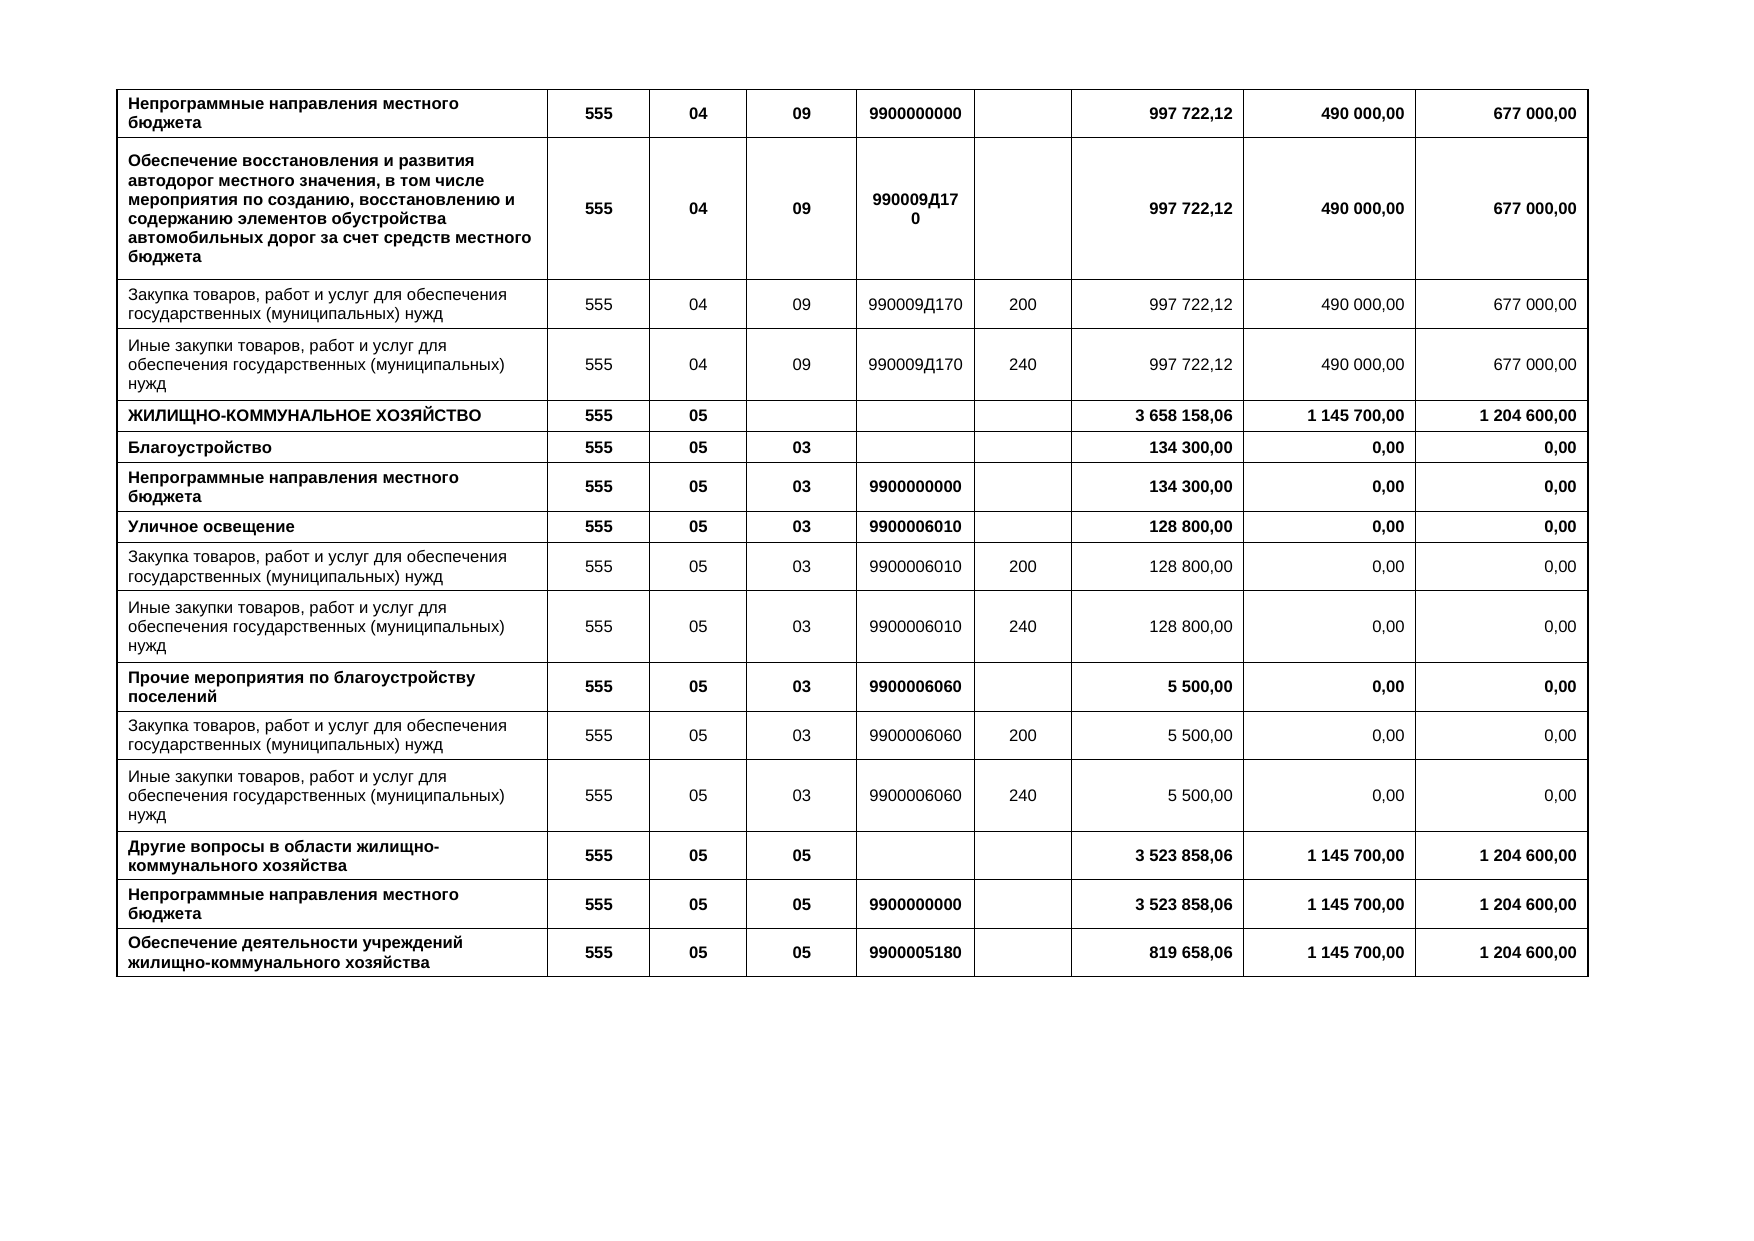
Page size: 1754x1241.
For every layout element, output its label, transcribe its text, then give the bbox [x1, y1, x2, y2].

table_cell 990009Д170 [857, 280, 974, 328]
table_cell 05 [650, 760, 746, 831]
table_cell 0,00 [1416, 663, 1587, 711]
table_cell 490 000,00 [1244, 280, 1415, 328]
table_cell 134 300,00 [1072, 432, 1243, 462]
table_cell 490 000,00 [1244, 138, 1415, 279]
table_cell 05 [650, 663, 746, 711]
table_cell 1 145 700,00 [1244, 401, 1415, 431]
table_cell 490 000,00 [1244, 90, 1415, 137]
table_cell 0,00 [1416, 591, 1587, 662]
table_cell Непрограммные направления местного бюджета [118, 90, 547, 137]
table_cell 200 [975, 280, 1071, 328]
table_cell 0,00 [1416, 432, 1587, 462]
table_cell 05 [650, 880, 746, 928]
table_cell Обеспечение деятельности учреждений жилищно-коммунального хозяйства [118, 929, 547, 976]
table_cell [975, 512, 1071, 542]
table_cell Закупка товаров, работ и услуг для обеспечения государственных (муниципальных) нужд [118, 712, 547, 759]
table_cell 555 [548, 880, 649, 928]
table_cell Уличное освещение [118, 512, 547, 542]
table_cell 0,00 [1244, 712, 1415, 759]
table_cell 555 [548, 401, 649, 431]
table_cell [747, 401, 856, 431]
table_cell 03 [747, 663, 856, 711]
table_cell 128 800,00 [1072, 512, 1243, 542]
table_cell 128 800,00 [1072, 591, 1243, 662]
table_cell 1 145 700,00 [1244, 880, 1415, 928]
table_cell 04 [650, 90, 746, 137]
table_cell Иные закупки товаров, работ и услуг для обеспечения государственных (муниципальных) нужд [118, 760, 547, 831]
table_cell 0,00 [1416, 512, 1587, 542]
table_cell 677 000,00 [1416, 329, 1587, 399]
table_cell 9900006010 [857, 543, 974, 590]
table_cell 0,00 [1416, 463, 1587, 511]
table_cell 240 [975, 760, 1071, 831]
table_cell 9900000000 [857, 90, 974, 137]
table_cell [975, 463, 1071, 511]
table_cell 05 [747, 880, 856, 928]
table_cell 0,00 [1244, 663, 1415, 711]
table_cell 04 [650, 280, 746, 328]
table_cell 03 [747, 463, 856, 511]
table_cell 03 [747, 712, 856, 759]
table_cell 555 [548, 512, 649, 542]
table_cell 09 [747, 280, 856, 328]
table_cell 9900000000 [857, 880, 974, 928]
table_cell ЖИЛИЩНО-КОММУНАЛЬНОЕ ХОЗЯЙСТВО [118, 401, 547, 431]
table_cell 05 [650, 432, 746, 462]
table_cell Иные закупки товаров, работ и услуг для обеспечения государственных (муниципальных) нужд [118, 329, 547, 399]
table_cell 990009Д170 [857, 329, 974, 399]
table_cell 490 000,00 [1244, 329, 1415, 399]
table_cell 240 [975, 329, 1071, 399]
table_cell 3 658 158,06 [1072, 401, 1243, 431]
table_cell 05 [650, 463, 746, 511]
table_cell [975, 880, 1071, 928]
table_cell 09 [747, 90, 856, 137]
table_cell 200 [975, 712, 1071, 759]
table_cell 997 722,12 [1072, 280, 1243, 328]
table_cell [857, 832, 974, 879]
table_cell 9900005180 [857, 929, 974, 976]
table_cell 05 [650, 929, 746, 976]
table_cell 03 [747, 543, 856, 590]
table_cell 1 204 600,00 [1416, 929, 1587, 976]
table_cell 05 [650, 832, 746, 879]
table_cell 0,00 [1244, 760, 1415, 831]
table_cell 05 [650, 401, 746, 431]
table_cell 0,00 [1244, 591, 1415, 662]
table_cell 1 145 700,00 [1244, 832, 1415, 879]
table_cell 0,00 [1244, 463, 1415, 511]
table_cell 677 000,00 [1416, 90, 1587, 137]
table_cell Обеспечение восстановления и развития автодорог местного значения, в том числе мероприятия по созданию, восстановлению и содержанию элементов обустройства автомобильных дорог за счет средств местного бюджета [118, 138, 547, 279]
table_cell 997 722,12 [1072, 329, 1243, 399]
table_cell 03 [747, 760, 856, 831]
table_cell 555 [548, 280, 649, 328]
table_cell 555 [548, 543, 649, 590]
table_cell 555 [548, 463, 649, 511]
table_cell 05 [650, 543, 746, 590]
table_cell 997 722,12 [1072, 90, 1243, 137]
table_cell [975, 90, 1071, 137]
table_cell [975, 401, 1071, 431]
table_cell 0,00 [1244, 543, 1415, 590]
table_cell 555 [548, 663, 649, 711]
table_cell Непрограммные направления местного бюджета [118, 880, 547, 928]
table_cell [857, 401, 974, 431]
table_cell 05 [650, 512, 746, 542]
table_cell 128 800,00 [1072, 543, 1243, 590]
table_cell 555 [548, 432, 649, 462]
table_cell 03 [747, 512, 856, 542]
table_cell Закупка товаров, работ и услуг для обеспечения государственных (муниципальных) нужд [118, 280, 547, 328]
table_cell 5 500,00 [1072, 712, 1243, 759]
table_cell 677 000,00 [1416, 138, 1587, 279]
table_cell Другие вопросы в области жилищно-коммунального хозяйства [118, 832, 547, 879]
table_cell 1 204 600,00 [1416, 832, 1587, 879]
table_cell [975, 663, 1071, 711]
table_cell 555 [548, 591, 649, 662]
table_cell 05 [650, 712, 746, 759]
table_cell 0,00 [1416, 760, 1587, 831]
table_cell 819 658,06 [1072, 929, 1243, 976]
table_cell 03 [747, 432, 856, 462]
table_cell [975, 832, 1071, 879]
table_cell 0,00 [1416, 712, 1587, 759]
table_cell 04 [650, 138, 746, 279]
table_cell 9900006010 [857, 591, 974, 662]
table_cell 1 204 600,00 [1416, 401, 1587, 431]
table_cell 0,00 [1244, 512, 1415, 542]
table_cell 134 300,00 [1072, 463, 1243, 511]
table_cell 555 [548, 138, 649, 279]
table_cell 555 [548, 712, 649, 759]
table_cell Прочие мероприятия по благоустройству поселений [118, 663, 547, 711]
table_cell Закупка товаров, работ и услуг для обеспечения государственных (муниципальных) нужд [118, 543, 547, 590]
table_cell 677 000,00 [1416, 280, 1587, 328]
table_cell 9900000000 [857, 463, 974, 511]
table_cell 05 [650, 591, 746, 662]
table_cell 0,00 [1244, 432, 1415, 462]
table_cell 5 500,00 [1072, 663, 1243, 711]
table_cell 997 722,12 [1072, 138, 1243, 279]
table_cell 05 [747, 929, 856, 976]
table_cell 3 523 858,06 [1072, 880, 1243, 928]
table_cell 9900006010 [857, 512, 974, 542]
table_cell 05 [747, 832, 856, 879]
table_cell 240 [975, 591, 1071, 662]
table_cell 555 [548, 832, 649, 879]
table_cell 09 [747, 329, 856, 399]
table_cell 200 [975, 543, 1071, 590]
table_cell 04 [650, 329, 746, 399]
table_cell 03 [747, 591, 856, 662]
table_cell [857, 432, 974, 462]
table_cell 1 145 700,00 [1244, 929, 1415, 976]
table_cell 5 500,00 [1072, 760, 1243, 831]
table_cell Благоустройство [118, 432, 547, 462]
table_cell 555 [548, 929, 649, 976]
table_cell 9900006060 [857, 663, 974, 711]
table_cell 555 [548, 329, 649, 399]
table_cell 555 [548, 760, 649, 831]
table_cell [975, 929, 1071, 976]
table_cell 0,00 [1416, 543, 1587, 590]
table_cell Иные закупки товаров, работ и услуг для обеспечения государственных (муниципальных) нужд [118, 591, 547, 662]
table_cell 3 523 858,06 [1072, 832, 1243, 879]
table_cell 990009Д170 [857, 138, 974, 279]
table_cell [975, 138, 1071, 279]
table_cell 1 204 600,00 [1416, 880, 1587, 928]
table_cell 9900006060 [857, 760, 974, 831]
table_cell [975, 432, 1071, 462]
table_cell Непрограммные направления местного бюджета [118, 463, 547, 511]
table_cell 9900006060 [857, 712, 974, 759]
table_cell 09 [747, 138, 856, 279]
table_cell 555 [548, 90, 649, 137]
